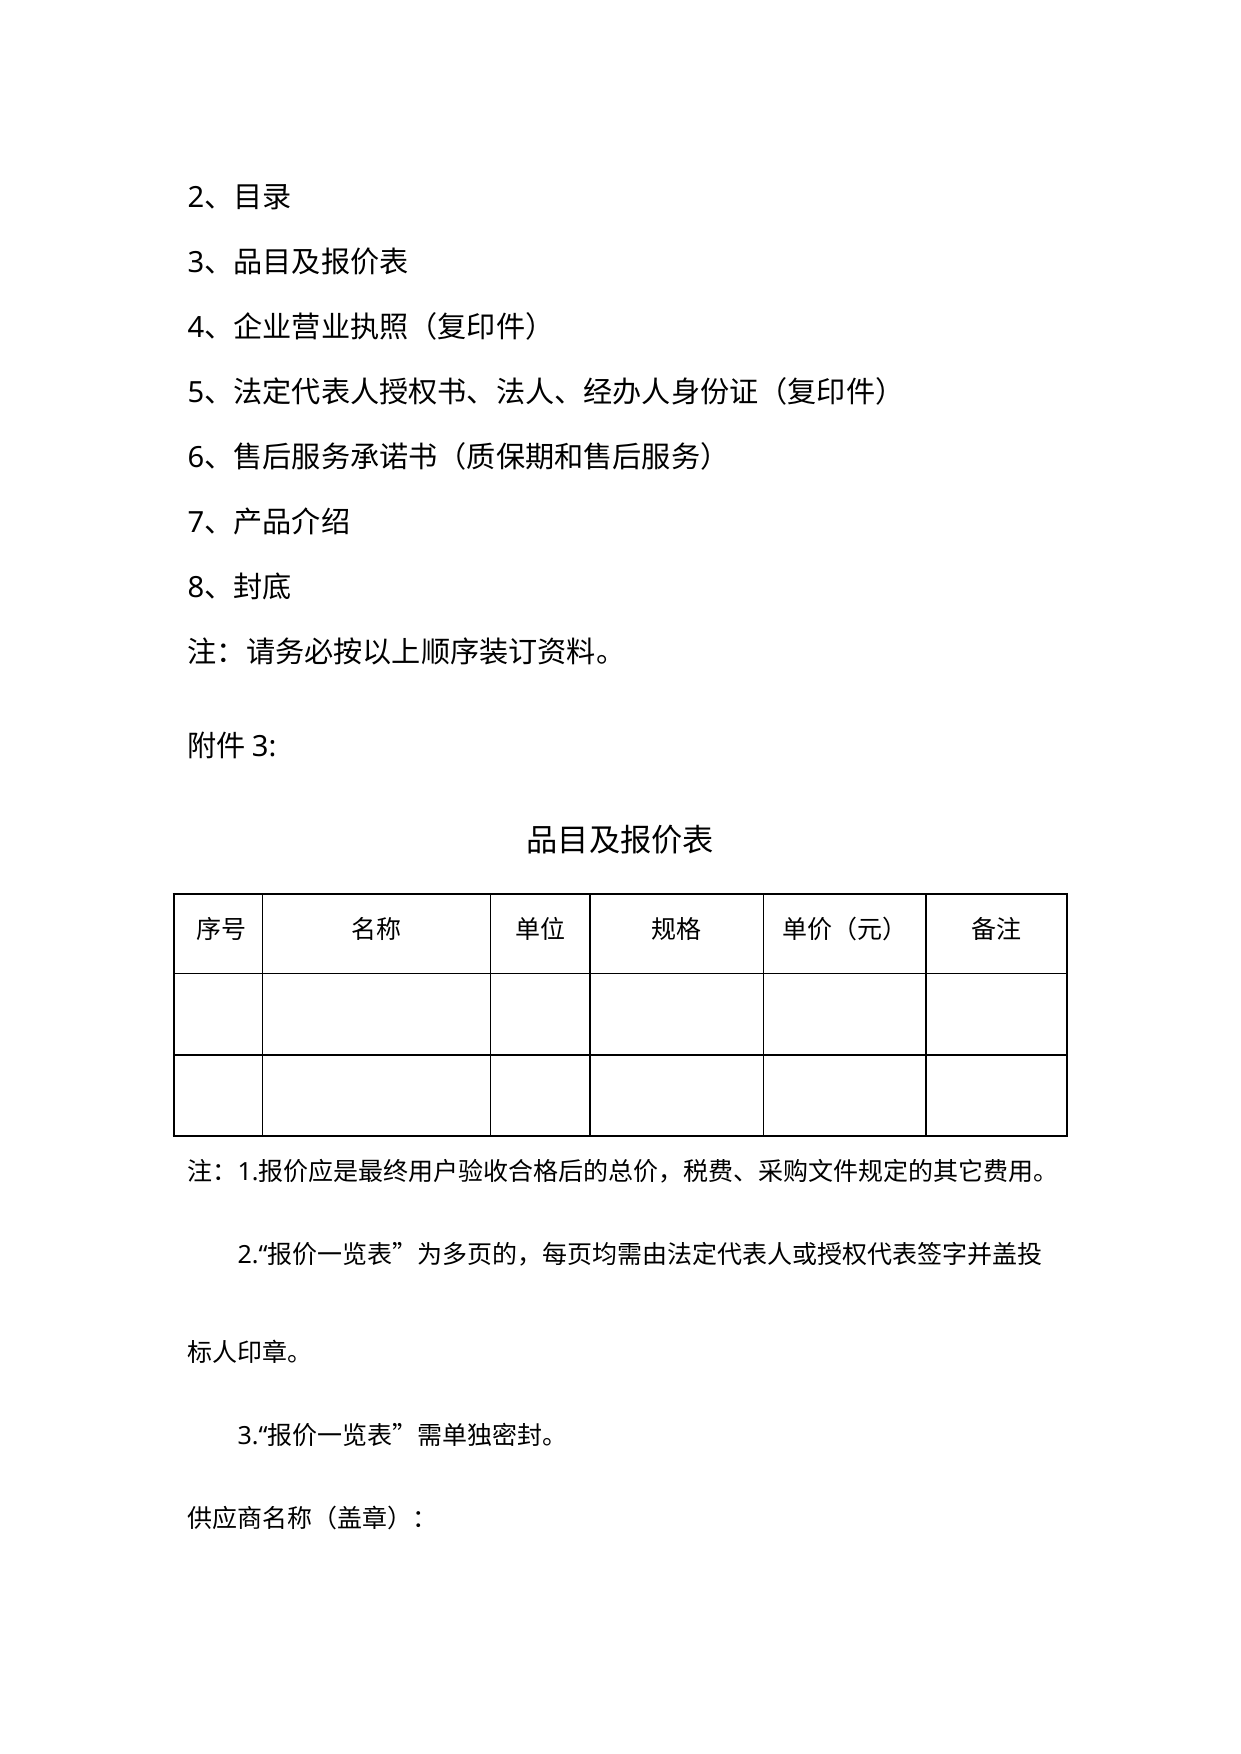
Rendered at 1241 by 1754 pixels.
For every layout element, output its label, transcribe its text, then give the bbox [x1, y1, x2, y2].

text 品目及报价表 [187, 805, 1053, 870]
table_header 单价（元） [764, 895, 925, 972]
table_cell [175, 1056, 262, 1135]
table_cell [591, 974, 763, 1054]
text 6、售后服务承诺书（质保期和售后服务） [187, 422, 1053, 487]
text 注：请务必按以上顺序装订资料。 [187, 617, 1053, 682]
table_cell [927, 974, 1066, 1054]
table_header 序号 [175, 895, 262, 972]
text 注：1.报价应是最终用户验收合格后的总价，税费、采购文件规定的其它费用。 [187, 1137, 1053, 1202]
text 8、封底 [187, 552, 1053, 617]
table_cell [764, 1056, 925, 1135]
table_cell [591, 1056, 763, 1135]
text 供应商名称（盖章）： [187, 1484, 1053, 1549]
text 3、品目及报价表 [187, 227, 1053, 292]
table_header 备注 [927, 895, 1066, 972]
table_cell [491, 974, 589, 1054]
text 2、目录 [187, 162, 1053, 227]
table_cell [263, 1056, 490, 1135]
table_cell [175, 974, 262, 1054]
text 附件3: [187, 711, 1053, 776]
text 4、企业营业执照（复印件） [187, 292, 1053, 357]
text 3.“报价一览表”需单独密封。 [187, 1401, 1053, 1466]
table_cell [764, 974, 925, 1054]
text 2.“报价一览表”为多页的，每页均需由法定代表人或授权代表签字并盖投标人印章。 [187, 1220, 1053, 1383]
table_cell [491, 1056, 589, 1135]
text 7、产品介绍 [187, 487, 1053, 552]
table_header 名称 [263, 895, 490, 972]
table_cell [263, 974, 490, 1054]
table_cell [927, 1056, 1066, 1135]
table_header 规格 [591, 895, 763, 972]
table_header 单位 [491, 895, 589, 972]
text 5、法定代表人授权书、法人、经办人身份证（复印件） [187, 357, 1053, 422]
